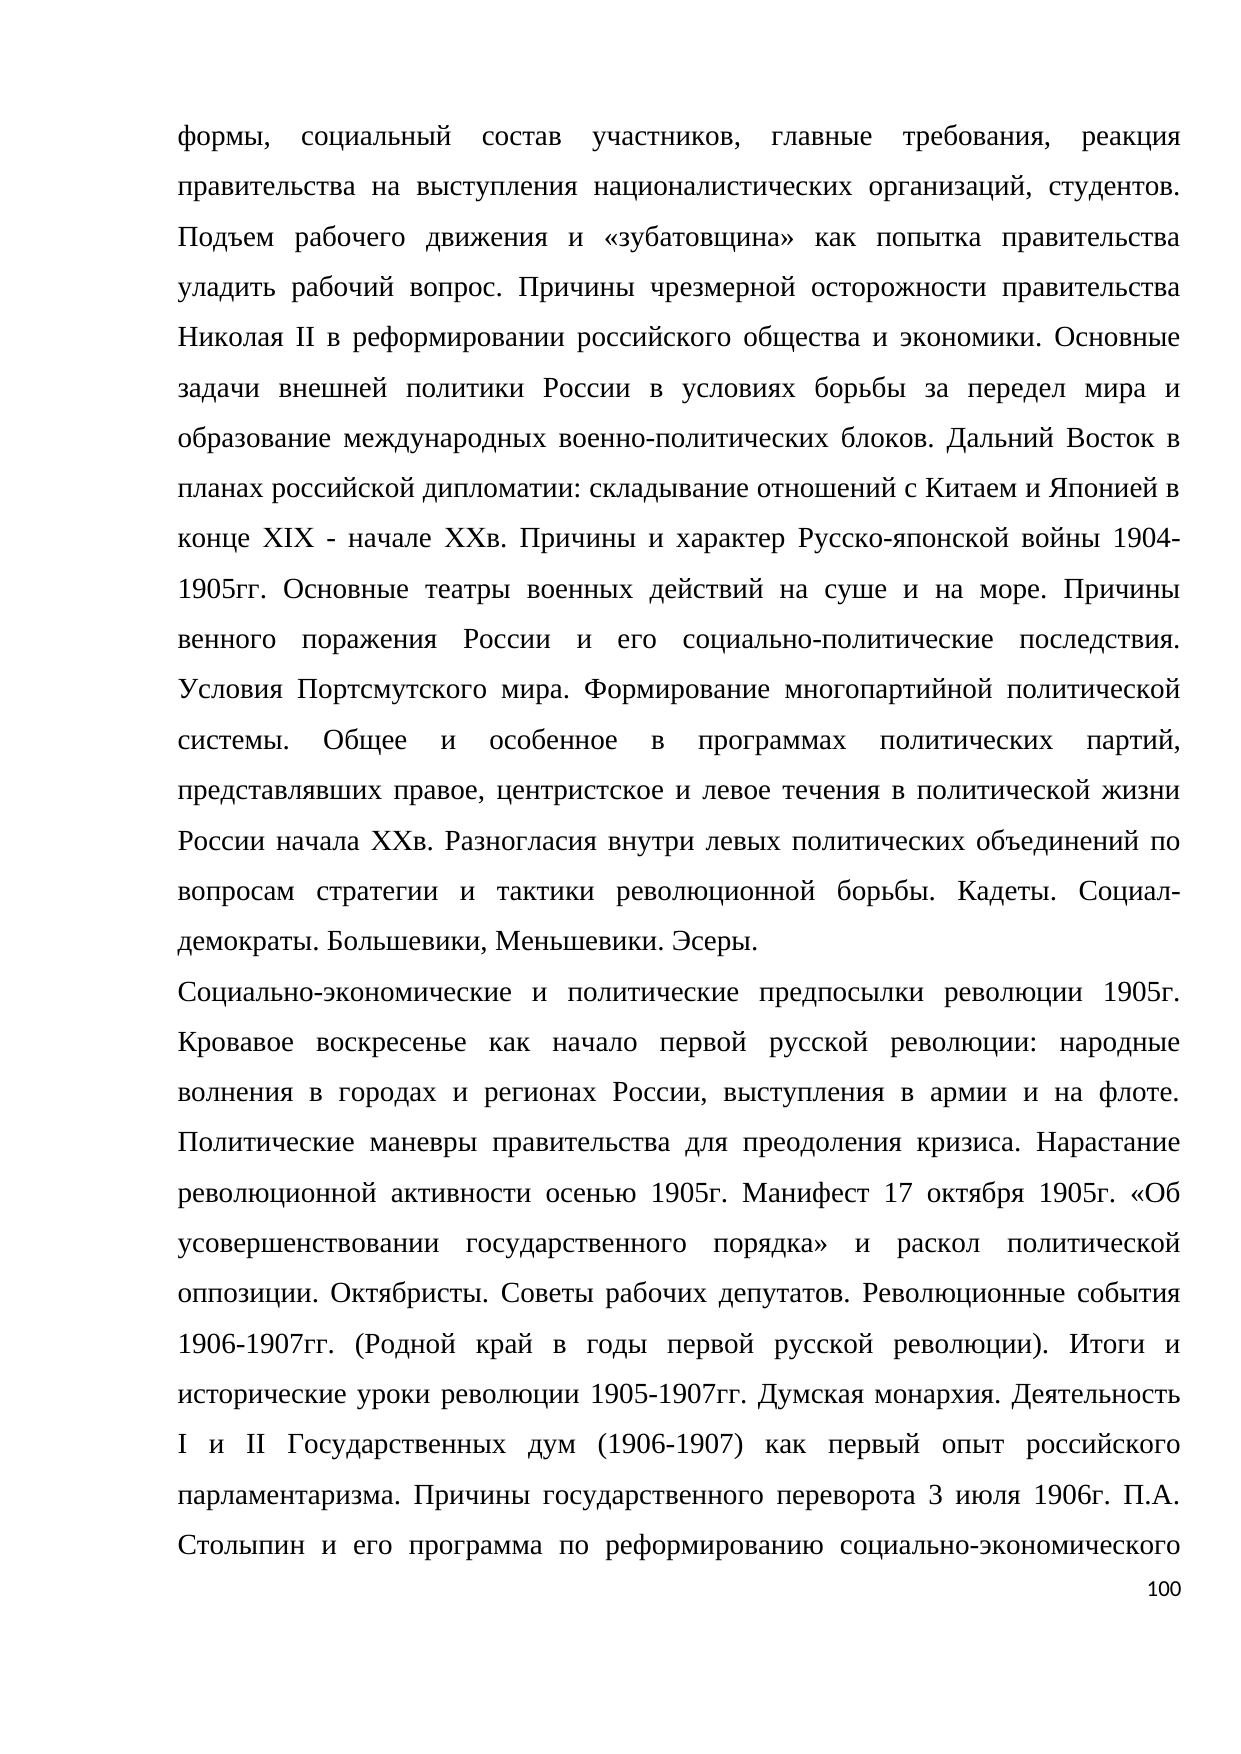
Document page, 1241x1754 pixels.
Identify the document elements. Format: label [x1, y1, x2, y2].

text [177, 118, 1181, 957]
text [177, 974, 1181, 1561]
